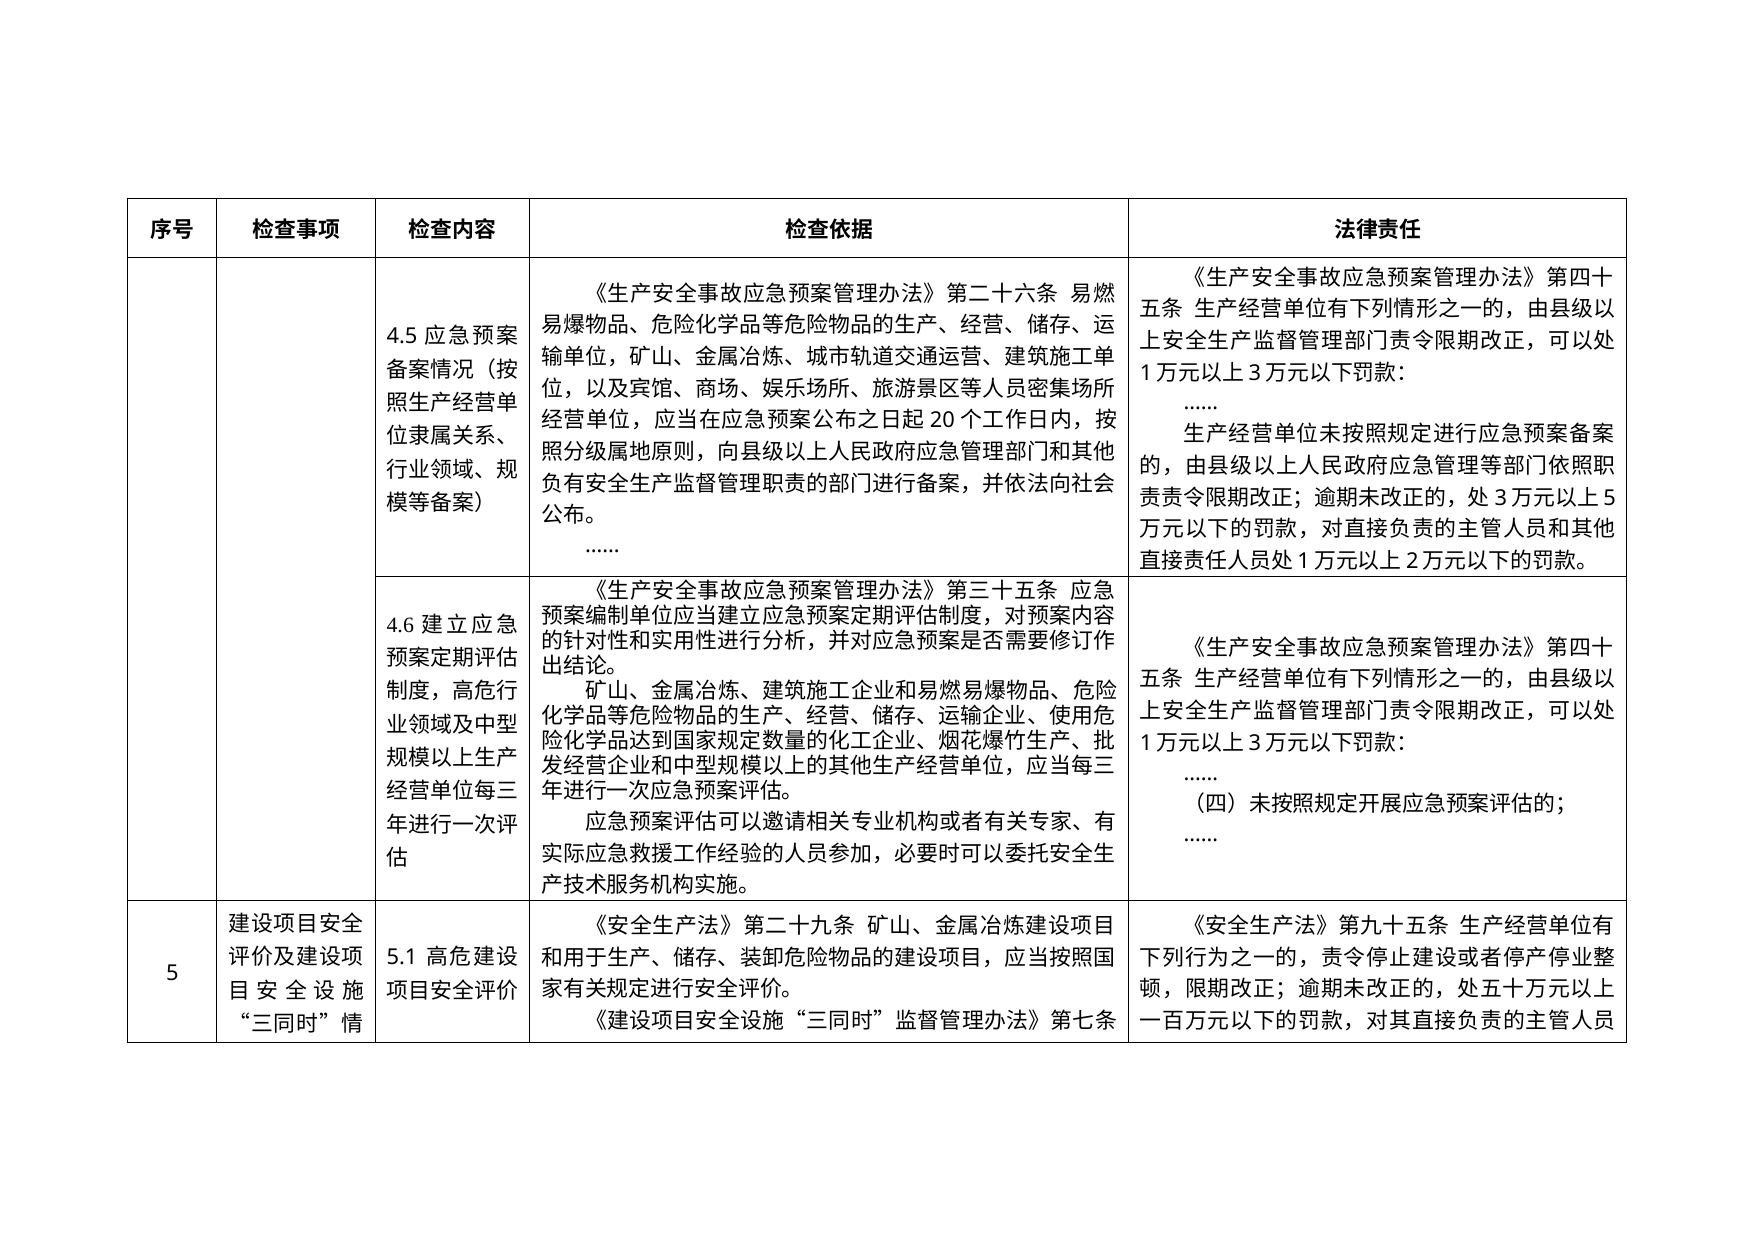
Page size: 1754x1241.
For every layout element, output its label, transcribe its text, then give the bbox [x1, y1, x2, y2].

table_cell 4.6建立应急预案定期评估制度，高危行业领域及中型规模以上生产经营单位每三年进行一次评估 [376, 577, 529, 900]
table_cell 5.1 高危建设项目安全评价 [376, 901, 529, 1042]
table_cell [1129, 901, 1626, 1042]
table_cell 《生产安全事故应急预案管理办法》第四十五条 生产经营单位有下列情形之一的，由县级以上安全生产监督管理部门责令限期改正，可以处1万元以上3万元以下罚款： …… （四）未按照规定开展应急预案评估的； …… [1129, 577, 1626, 900]
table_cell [530, 901, 1128, 1042]
table_header 检查依据 [530, 199, 1128, 257]
table_cell 《生产安全事故应急预案管理办法》第三十五条 应急预案编制单位应当建立应急预案定期评估制度，对预案内容的针对性和实用性进行分析，并对应急预案是否需要修订作出结论。 矿山、金属冶炼、建筑施工企业和易燃易爆物品、危险化学品等危险物品的生产、经营、储存、运输企业、使用危险化学品达到国家规定数量的化工企业、烟花爆竹生产、批发经营企业和中型规模以上的其他生产经营单位，应当每三年进行一次应急预案评估。 应急预案评估可以邀请相关专业机构或者有关专家、有实际应急救援工作经验的人员参加，必要时可以委托安全生产技术服务机构实施。 [530, 577, 1128, 900]
table_cell 4.5应急预案备案情况（按照生产经营单位隶属关系、行业领域、规模等备案） [376, 258, 529, 576]
table_cell 建设项目安全评价及建设项目安全设施“三同时”情况 [217, 901, 375, 1042]
table_cell 《生产安全事故应急预案管理办法》第二十六条 易燃易爆物品、危险化学品等危险物品的生产、经营、储存、运输单位，矿山、金属冶炼、城市轨道交通运营、建筑施工单位，以及宾馆、商场、娱乐场所、旅游景区等人员密集场所经营单位，应当在应急预案公布之日起20个工作日内，按照分级属地原则，向县级以上人民政府应急管理部门和其他负有安全生产监督管理职责的部门进行备案，并依法向社会公布。 …… [530, 258, 1128, 576]
table_header 检查内容 [376, 199, 529, 257]
table_cell 《生产安全事故应急预案管理办法》第四十五条 生产经营单位有下列情形之一的，由县级以上安全生产监督管理部门责令限期改正，可以处1万元以上3万元以下罚款： …… 生产经营单位未按照规定进行应急预案备案的，由县级以上人民政府应急管理等部门依照职责责令限期改正；逾期未改正的，处3万元以上5万元以下的罚款，对直接负责的主管人员和其他直接责任人员处1万元以上2万元以下的罚款。 [1129, 258, 1626, 576]
table_header 法律责任 [1129, 199, 1626, 257]
table_cell 5 [128, 901, 216, 1042]
table_header 检查事项 [217, 199, 375, 257]
table_header 序号 [128, 199, 216, 257]
